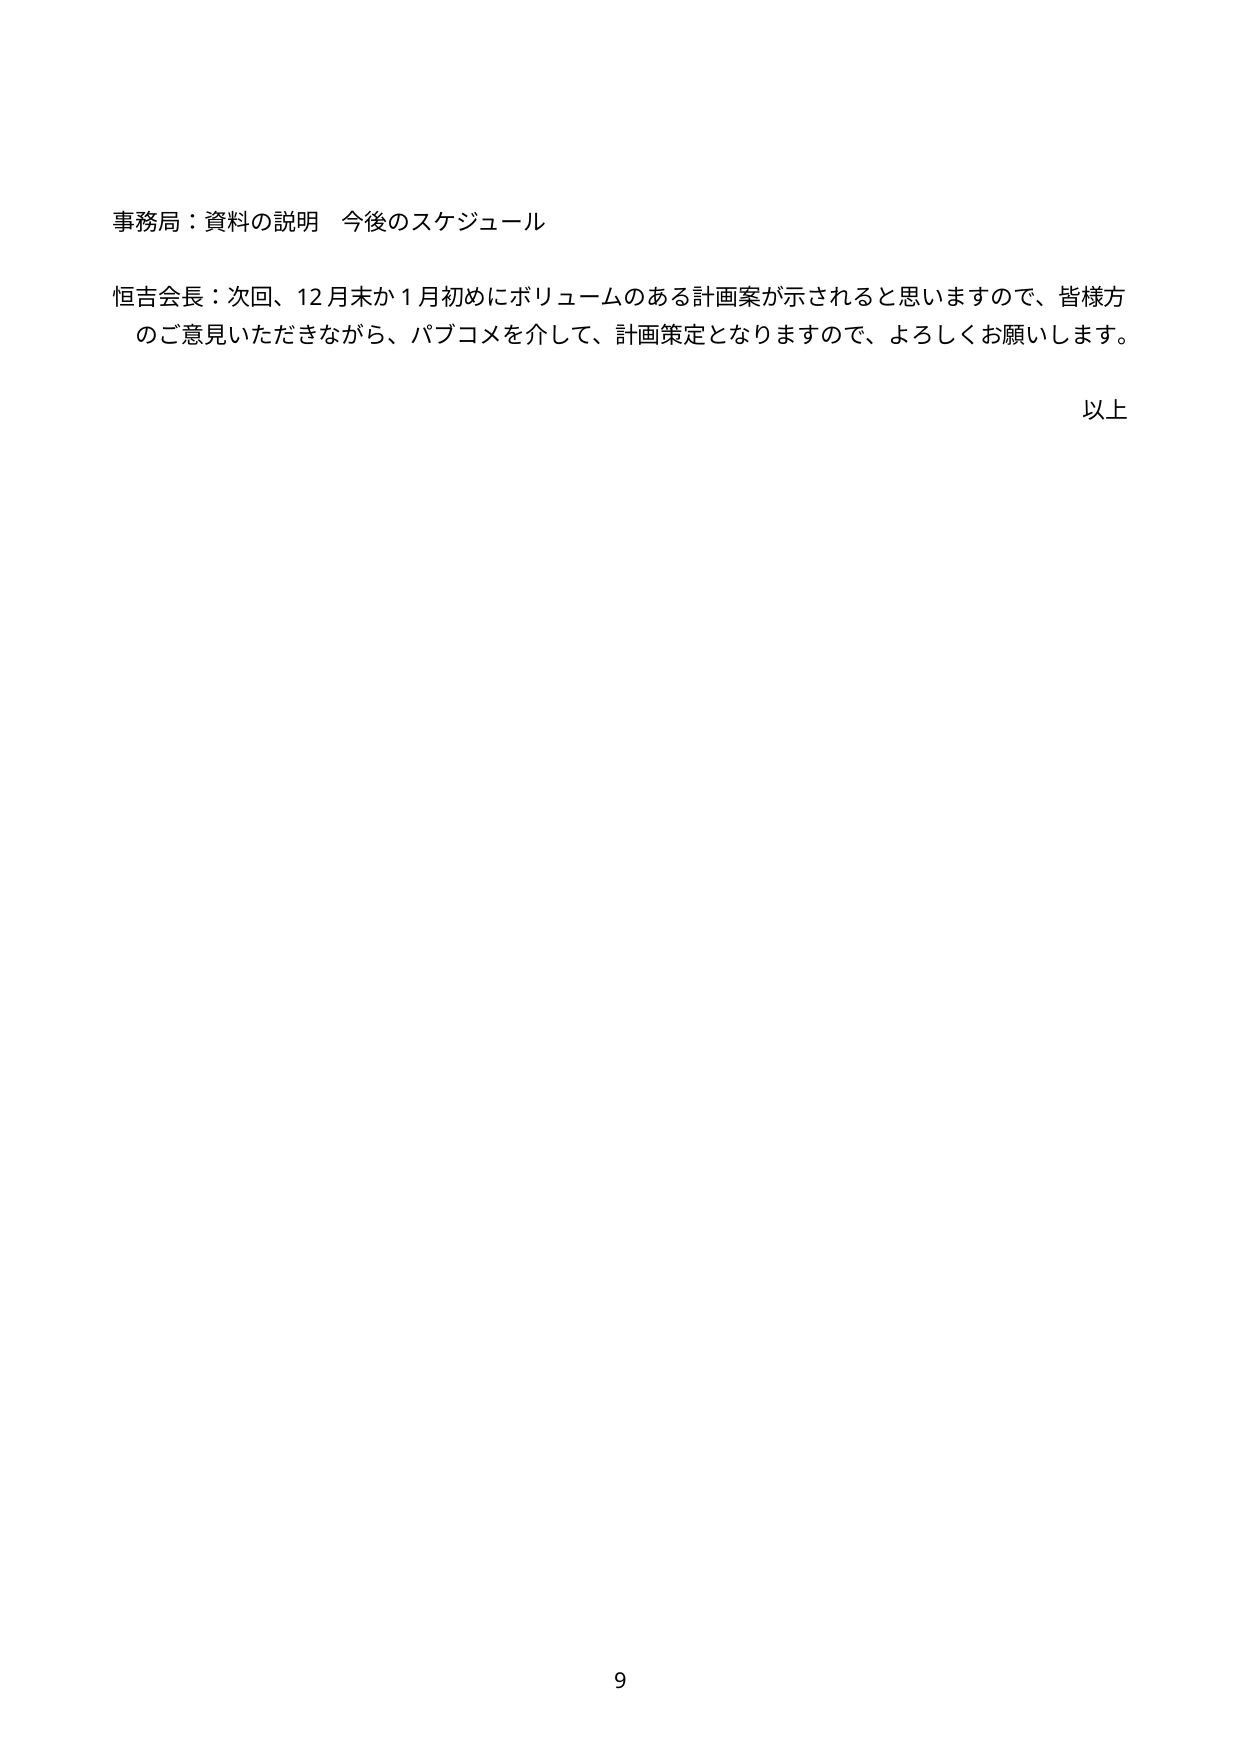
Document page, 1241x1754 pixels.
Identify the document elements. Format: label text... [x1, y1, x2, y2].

text 事務局：資料の説明 今後のスケジュール [112, 202, 1128, 239]
text 恒吉会長：次回、12月末か1月初めにボリュームのある計画案が示されると思いますので、皆様方のご意見いただきながら、パブコメを介して、計画策定となりますので、よろしくお願いします。 [112, 277, 1128, 352]
text 以上 [112, 389, 1128, 427]
